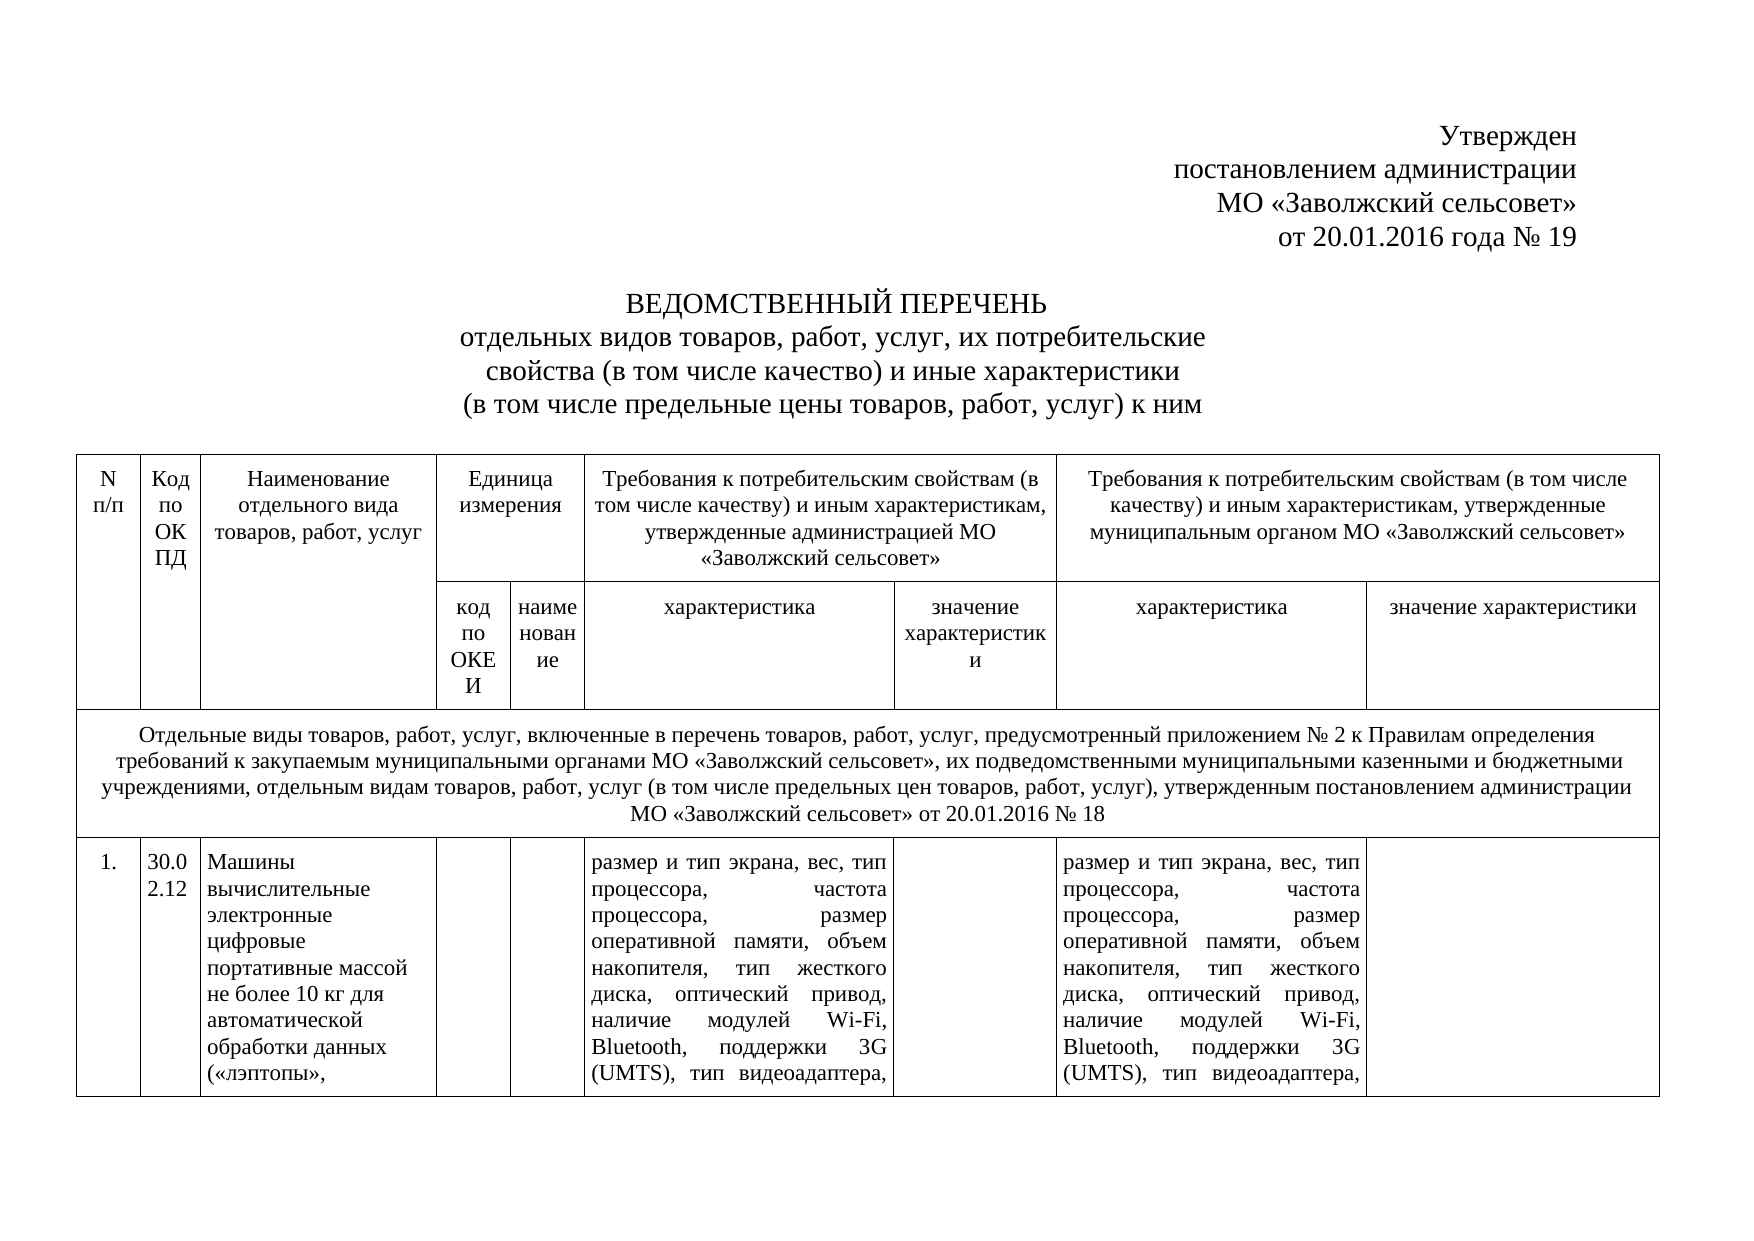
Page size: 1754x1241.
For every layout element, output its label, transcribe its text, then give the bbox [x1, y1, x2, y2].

table_header N п/п [77, 455, 140, 709]
text от 20.01.2016 года № 19 [635, 219, 1577, 252]
text ВЕДОМСТВЕННЫЙ ПЕРЕЧЕНЬ [89, 286, 1577, 319]
table_cell 30.02.12 [141, 838, 200, 1096]
table_cell Отдельные виды товаров, работ, услуг, включенные в перечень товаров, работ, услуг, предусмотренный приложением № 2 к Правилам определения требований к закупаемым муниципальными органами МО «Заволжский сельсовет», их подведомственными муниципальными казенными и бюджетными учреждениями, отдельным видам товаров, работ, услуг (в том числе предельных цен товаров, работ, услуг), утвержденным постановлением администрации МО «Заволжский сельсовет» от 20.01.2016 № 18 [77, 710, 1659, 837]
text (в том числе предельные цены товаров, работ, услуг) к ним [89, 386, 1577, 420]
table_header Код по ОКПД [141, 455, 200, 709]
text свойства (в том числе качество) и иные характеристики [89, 353, 1577, 386]
table_header Требования к потребительским свойствам (в том числе качеству) и иным характеристикам, утвержденные администрацией МО «Заволжский сельсовет» [585, 455, 1056, 581]
table_cell характеристика [585, 582, 894, 709]
table_cell [894, 838, 1056, 1096]
table_cell характеристика [1057, 582, 1366, 709]
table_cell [201, 838, 436, 1096]
table_cell [511, 838, 584, 1096]
table_header Единица измерения [437, 455, 584, 581]
table_header Требования к потребительским свойствам (в том числе качеству) и иным характеристикам, утвержденные муниципальным органом МО «Заволжский сельсовет» [1057, 455, 1659, 581]
table_cell [1367, 838, 1659, 1096]
text отдельных видов товаров, работ, услуг, их потребительские [89, 319, 1577, 353]
text МО «Заволжский сельсовет» [635, 185, 1577, 219]
table_cell [437, 838, 510, 1096]
table_cell код по ОКЕИ [437, 582, 510, 709]
table_cell наименование [511, 582, 584, 709]
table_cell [1057, 838, 1366, 1096]
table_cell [585, 838, 893, 1096]
table_cell значение характеристики [895, 582, 1056, 709]
text Утвержден [635, 118, 1577, 152]
table_header Наименование отдельного вида товаров, работ, услуг [201, 455, 436, 709]
text постановлением администрации [635, 152, 1577, 185]
table_cell значение характеристики [1367, 582, 1659, 709]
table_cell 1. [77, 838, 140, 1096]
